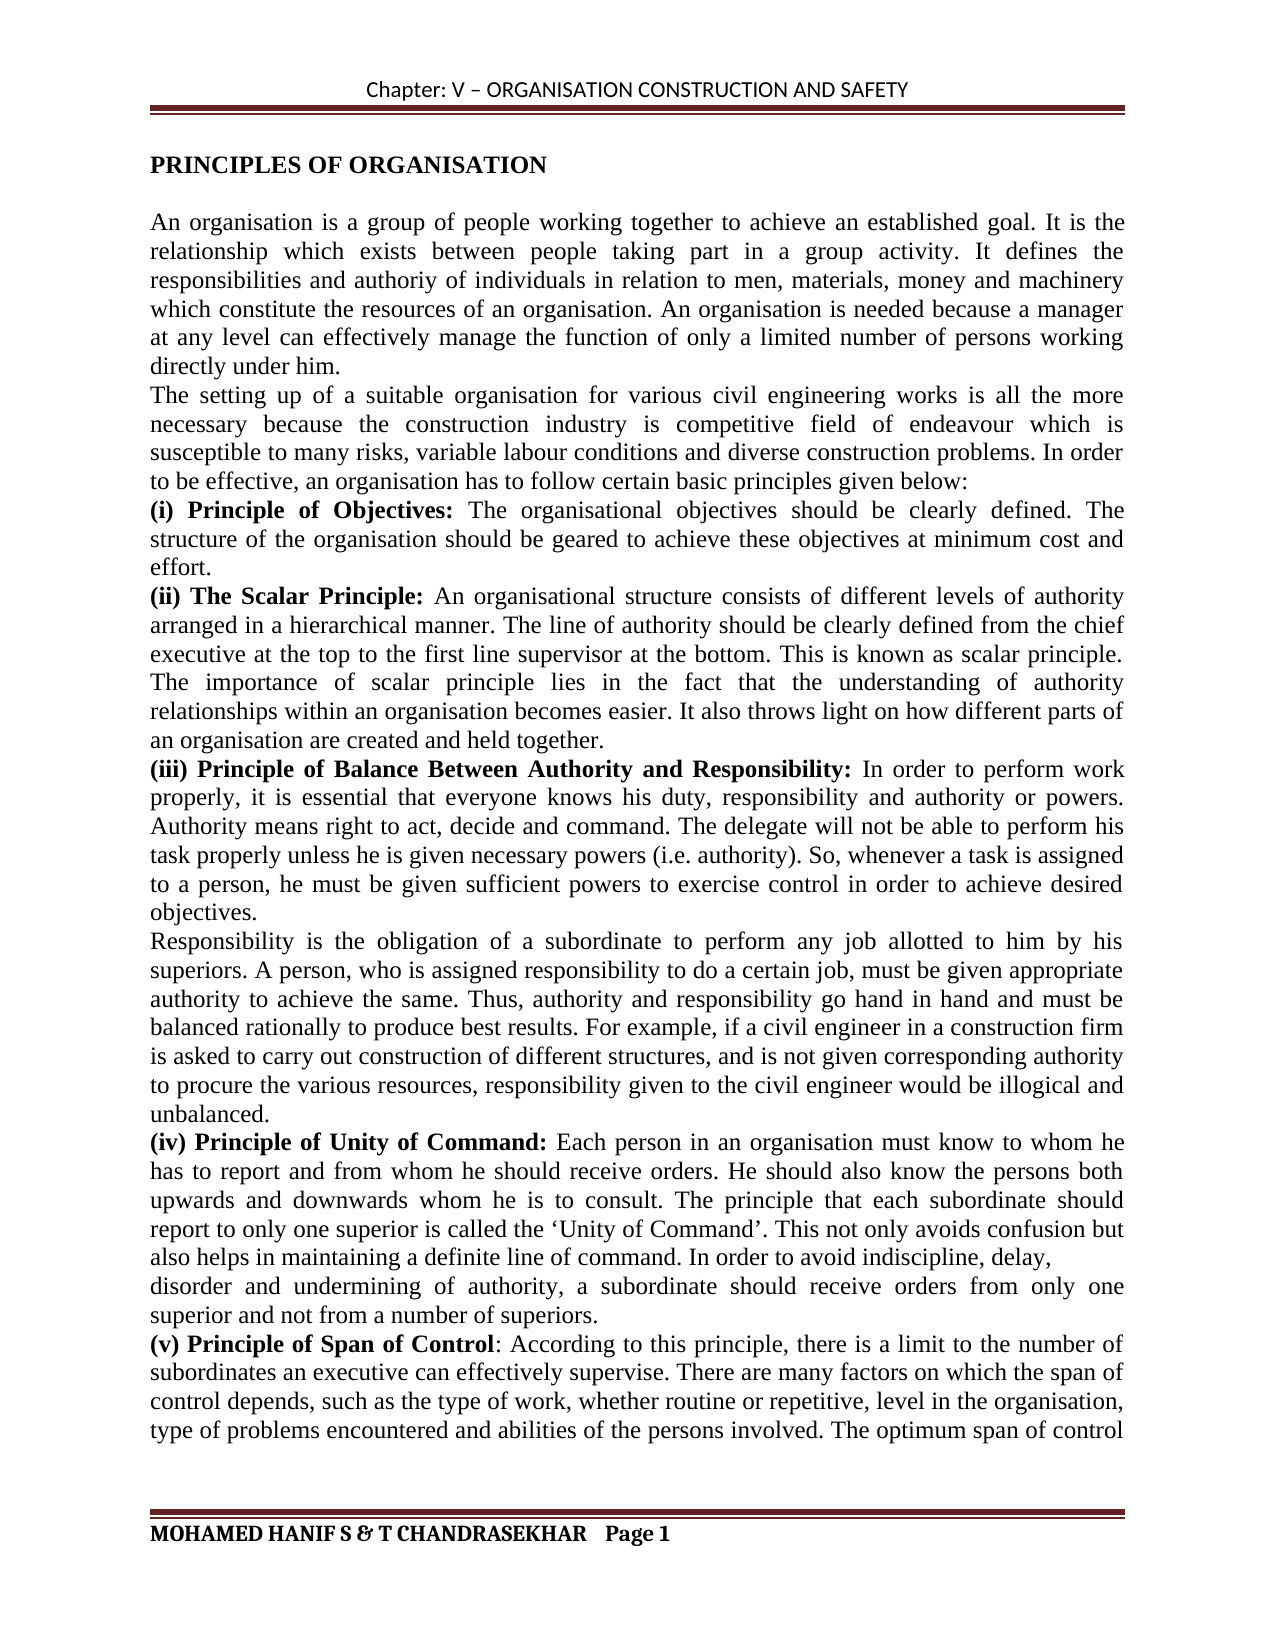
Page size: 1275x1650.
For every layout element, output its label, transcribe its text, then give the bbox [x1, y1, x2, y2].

text An organisation is a group of people working together to achieve an established goal. It is the relationship which exists between people taking part in a group activity. It defines the responsibilities and authoriy of individuals in relation to men, materials, money and machinery which constitute the resources of an organisation. An organisation is needed because a manager at any level can effectively manage the function of only a limited number of persons working directly under him. [150, 207, 1125, 380]
text disorder and undermining of authority, a subordinate should receive orders from only one superior and not from a number of superiors. [150, 1271, 1125, 1329]
text (iii) Principle of Balance Between Authority and Responsibility: In order to perform work properly, it is essential that everyone knows his duty, responsibility and authority or powers. Authority means right to act, decide and command. The delegate will not be able to perform his task properly unless he is given necessary powers (i.e. authority). So, whenever a task is assigned to a person, he must be given sufficient powers to exercise control in order to achieve desired objectives. [150, 754, 1125, 926]
text Responsibility is the obligation of a subordinate to perform any job allotted to him by his superiors. A person, who is assigned responsibility to do a certain job, must be given appropriate authority to achieve the same. Thus, authority and responsibility go hand in hand and must be balanced rationally to produce best results. For example, if a civil engineer in a construction firm is asked to carry out construction of different structures, and is not given corresponding authority to procure the various resources, responsibility given to the civil engineer would be illogical and unbalanced. [150, 926, 1125, 1127]
text The setting up of a suitable organisation for various civil engineering works is all the more necessary because the construction industry is competitive field of endeavour which is susceptible to many risks, variable labour conditions and diverse construction problems. In order to be effective, an organisation has to follow certain basic principles given below: [150, 380, 1125, 495]
text PRINCIPLES OF ORGANISATION [150, 150, 1125, 179]
text (iv) Principle of Unity of Command: Each person in an organisation must know to whom he has to report and from whom he should receive orders. He should also know the persons both upwards and downwards whom he is to consult. The principle that each subordinate should report to only one superior is called the ‘Unity of Command’. This not only avoids confusion but also helps in maintaining a definite line of command. In order to avoid indiscipline, delay, [150, 1127, 1125, 1271]
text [150, 1329, 1125, 1444]
text (i) Principle of Objectives: The organisational objectives should be clearly defined. The structure of the organisation should be geared to achieve these objectives at minimum cost and effort. [150, 495, 1125, 581]
text (ii) The Scalar Principle: An organisational structure consists of different levels of authority arranged in a hierarchical manner. The line of authority should be clearly defined from the chief executive at the top to the first line supervisor at the bottom. This is known as scalar principle. The importance of scalar principle lies in the fact that the understanding of authority relationships within an organisation becomes easier. It also throws light on how different parts of an organisation are created and held together. [150, 581, 1125, 754]
